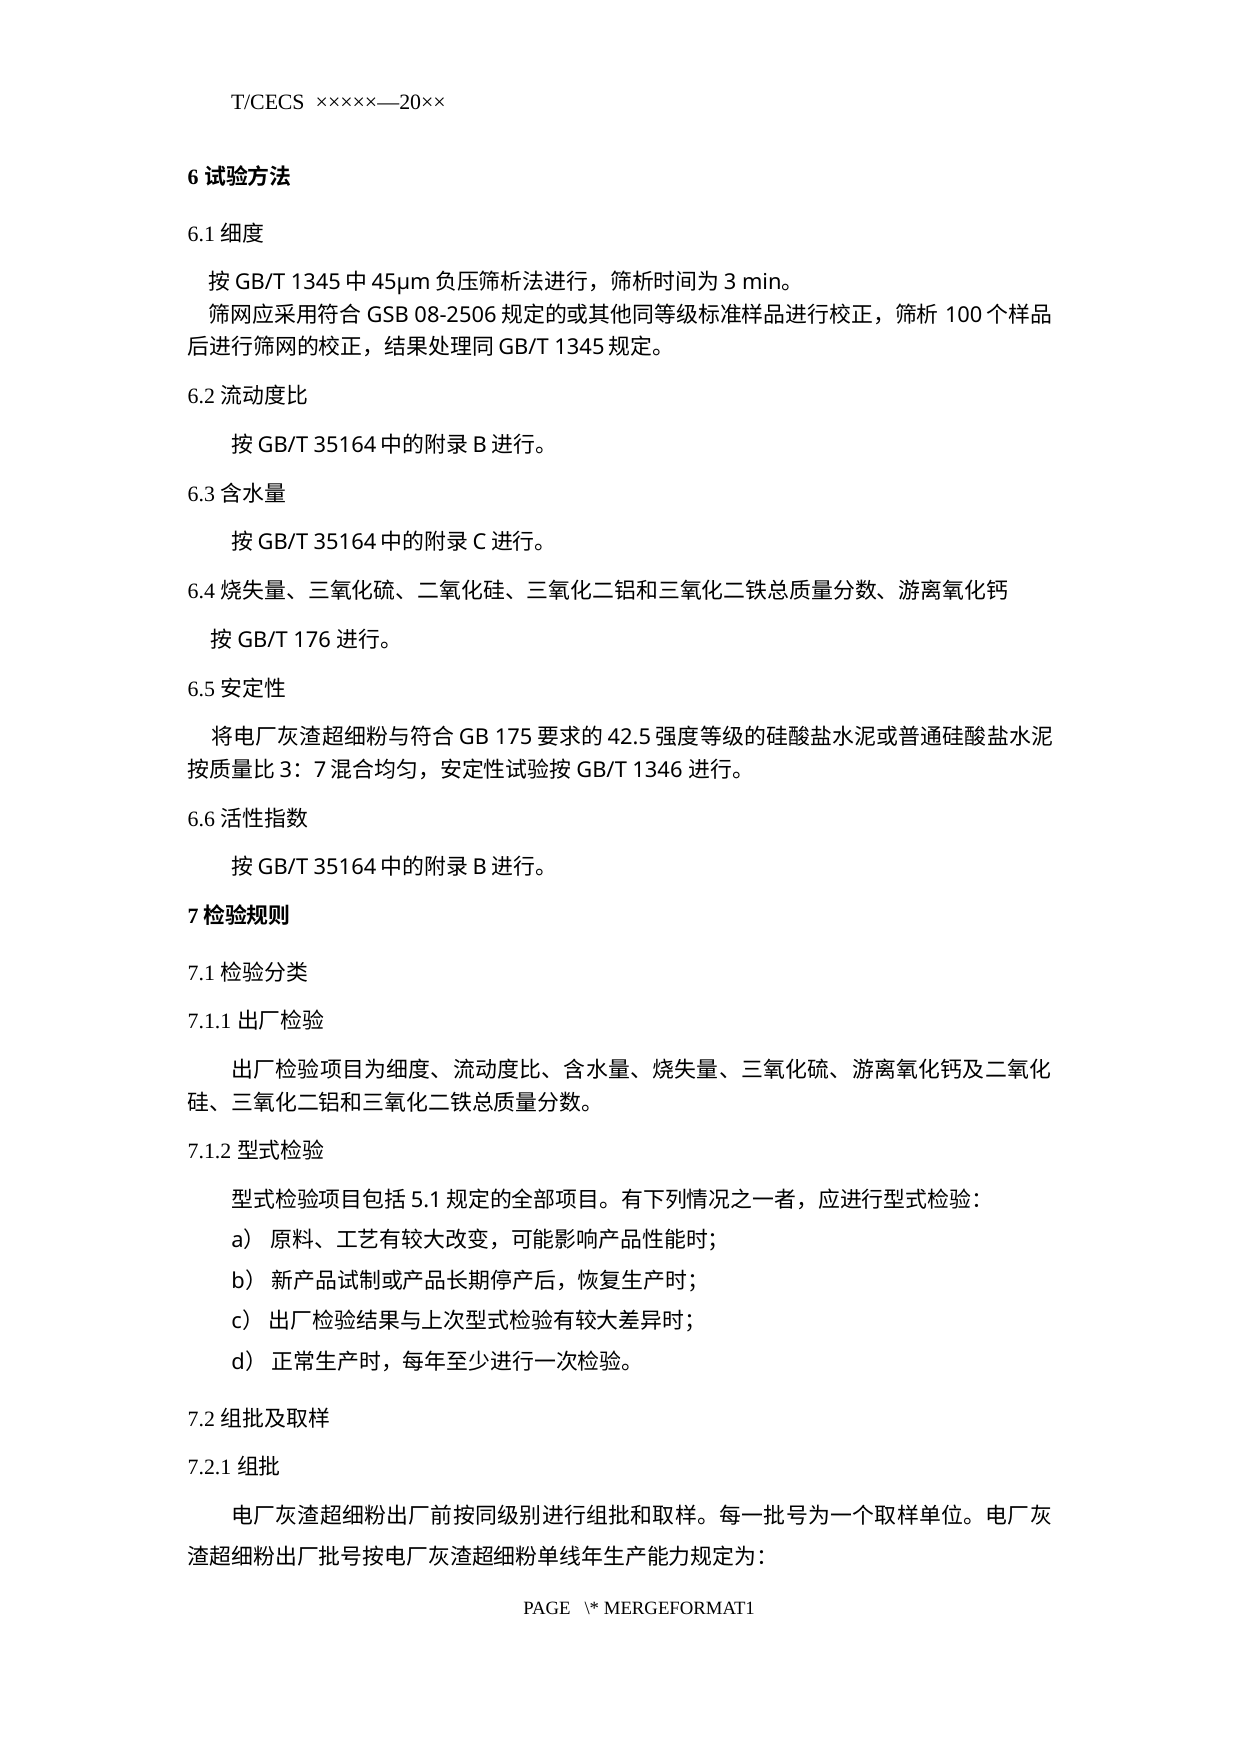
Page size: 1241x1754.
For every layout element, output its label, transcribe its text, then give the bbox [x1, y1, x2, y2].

text 型式检验项目包括5.1规定的全部项目。有下列情况之一者，应进行型式检验： [187, 1182, 1053, 1214]
text 出厂检验项目为细度、流动度比、含水量、烧失量、三氧化硫、游离氧化钙及二氧化硅、三氧化二铝和三氧化二铁总质量分数。 [187, 1052, 1053, 1117]
text 筛网应采用符合GSB 08-2506规定的或其他同等级标准样品进行校正，筛析100个样品后进行筛网的校正，结果处理同GB/T 1345规定。 [187, 296, 1053, 361]
list 6.3 含水量 [187, 475, 1053, 508]
list 按GB/T 35164中的附录B进行。 [187, 426, 1053, 459]
list 6.6 活性指数 [187, 800, 1053, 833]
list 6.2 流动度比 [187, 378, 1053, 410]
text 按 GB/T 176 进行。 [187, 621, 1053, 654]
subtitle 7检验规则 [187, 898, 1053, 930]
list 6.5 安定性 [187, 670, 1053, 703]
text d） 正常生产时，每年至少进行一次检验。 [231, 1343, 1053, 1376]
text 将电厂灰渣超细粉与符合GB 175要求的42.5强度等级的硅酸盐水泥或普通硅酸盐水泥按质量比3：7混合均匀，安定性试验按 GB/T 1346 进行。 [187, 719, 1053, 784]
list 7.2 组批及取样 [187, 1400, 1053, 1433]
list 按GB/T 35164中的附录B进行。 [187, 849, 1053, 881]
text 电厂灰渣超细粉出厂前按同级别进行组批和取样。每一批号为一个取样单位。电厂灰渣超细粉出厂批号按电厂灰渣超细粉单线年生产能力规定为： [187, 1498, 1053, 1571]
text c） 出厂检验结果与上次型式检验有较大差异时； [231, 1303, 1053, 1336]
list 7.1.2 型式检验 [187, 1133, 1053, 1166]
text 按GB/T 1345中45μm负压筛析法进行，筛析时间为3 min。 [187, 264, 1053, 296]
text a） 原料、工艺有较大改变，可能影响产品性能时； [231, 1222, 1053, 1255]
text b） 新产品试制或产品长期停产后，恢复生产时； [231, 1263, 1053, 1295]
subtitle 6 试验方法 [187, 158, 1053, 191]
list 7.1.1 出厂检验 [187, 1003, 1053, 1036]
list 6.1 细度 [187, 215, 1053, 248]
list 7.2.1 组批 [187, 1449, 1053, 1481]
list 7.1 检验分类 [187, 954, 1053, 987]
list 6.4 烧失量、三氧化硫、二氧化硅、三氧化二铝和三氧化二铁总质量分数、游离氧化钙 [187, 573, 1053, 605]
list 按GB/T 35164中的附录C进行。 [187, 524, 1053, 556]
